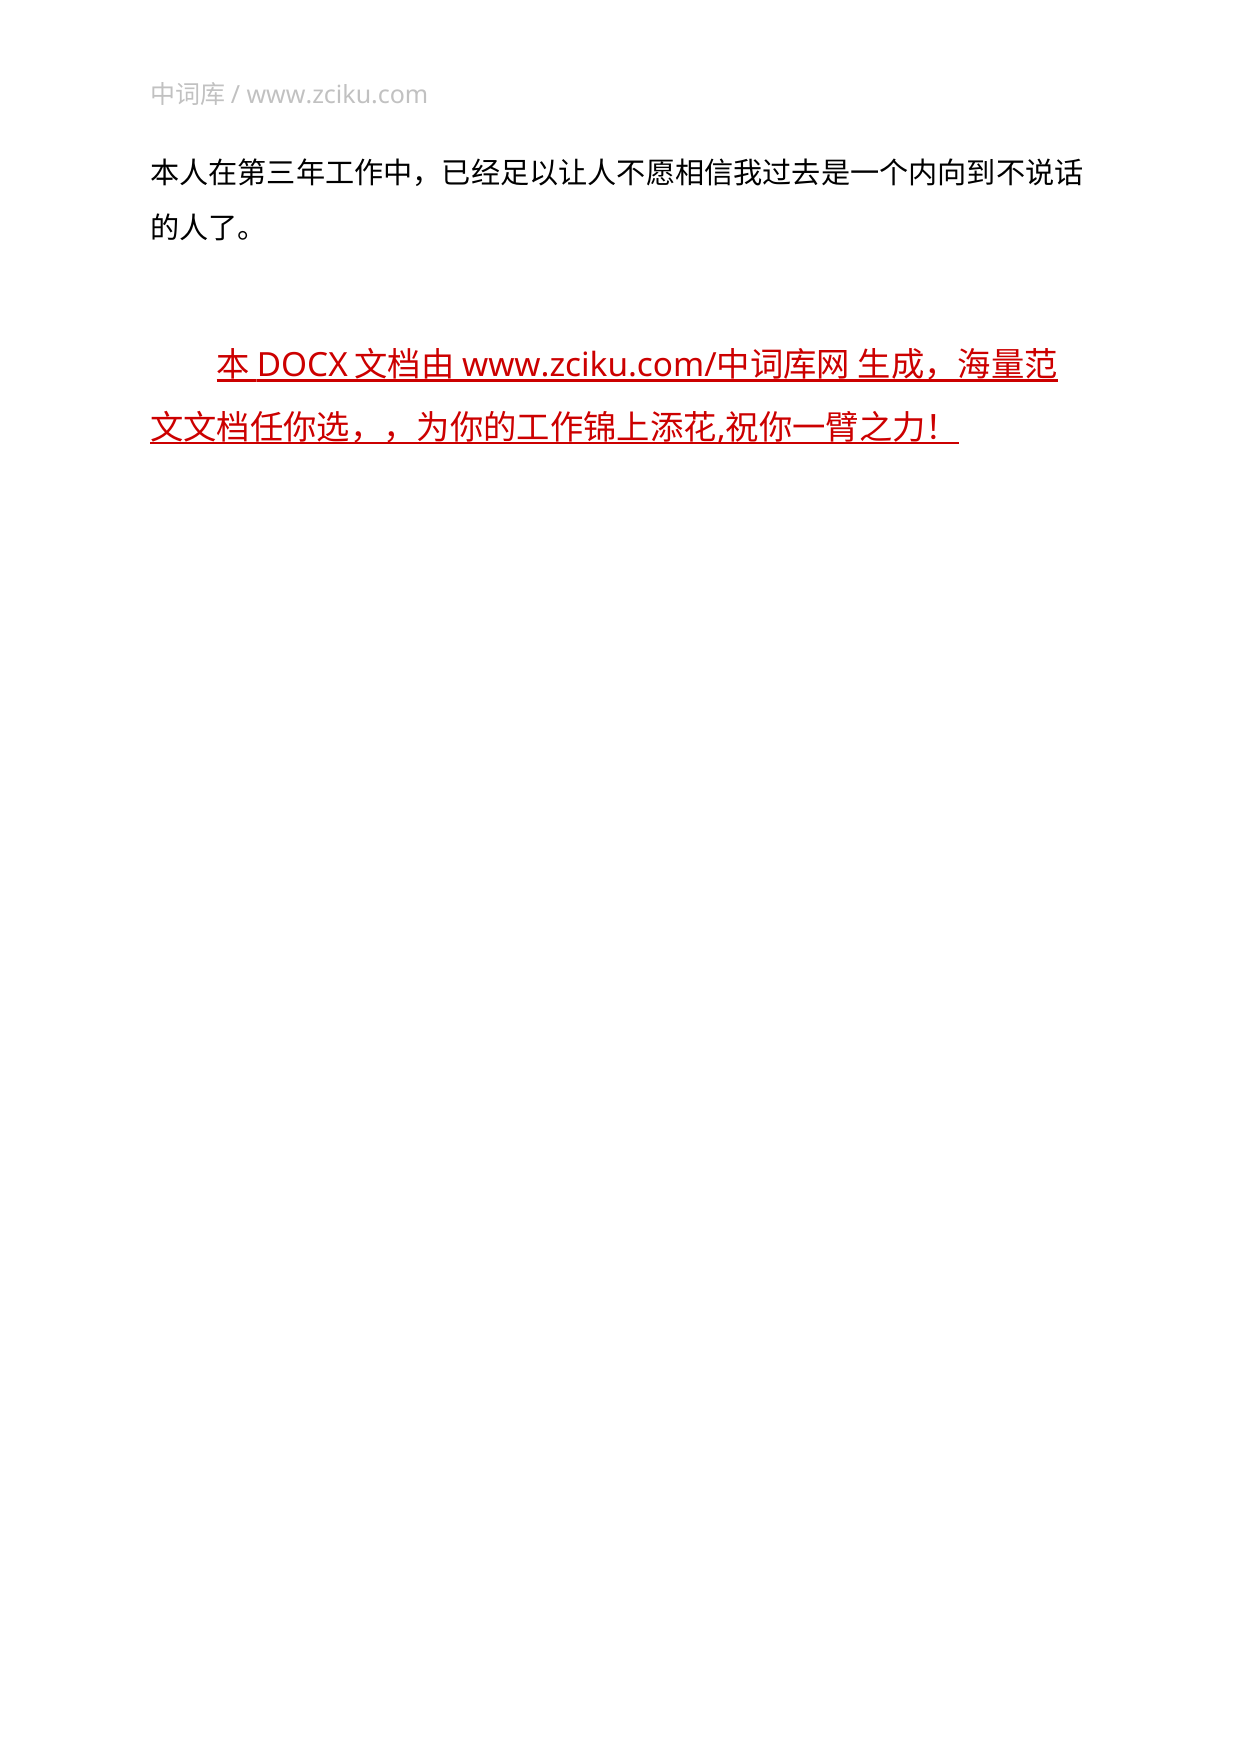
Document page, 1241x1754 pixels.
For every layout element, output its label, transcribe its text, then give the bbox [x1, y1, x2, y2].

text 本DOCX文档由 www.zciku.com/中词库网 生成，海量范文文档任你选，，为你的工作锦上添花,祝你一臂之力！ [150, 338, 1090, 449]
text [150, 150, 1090, 247]
